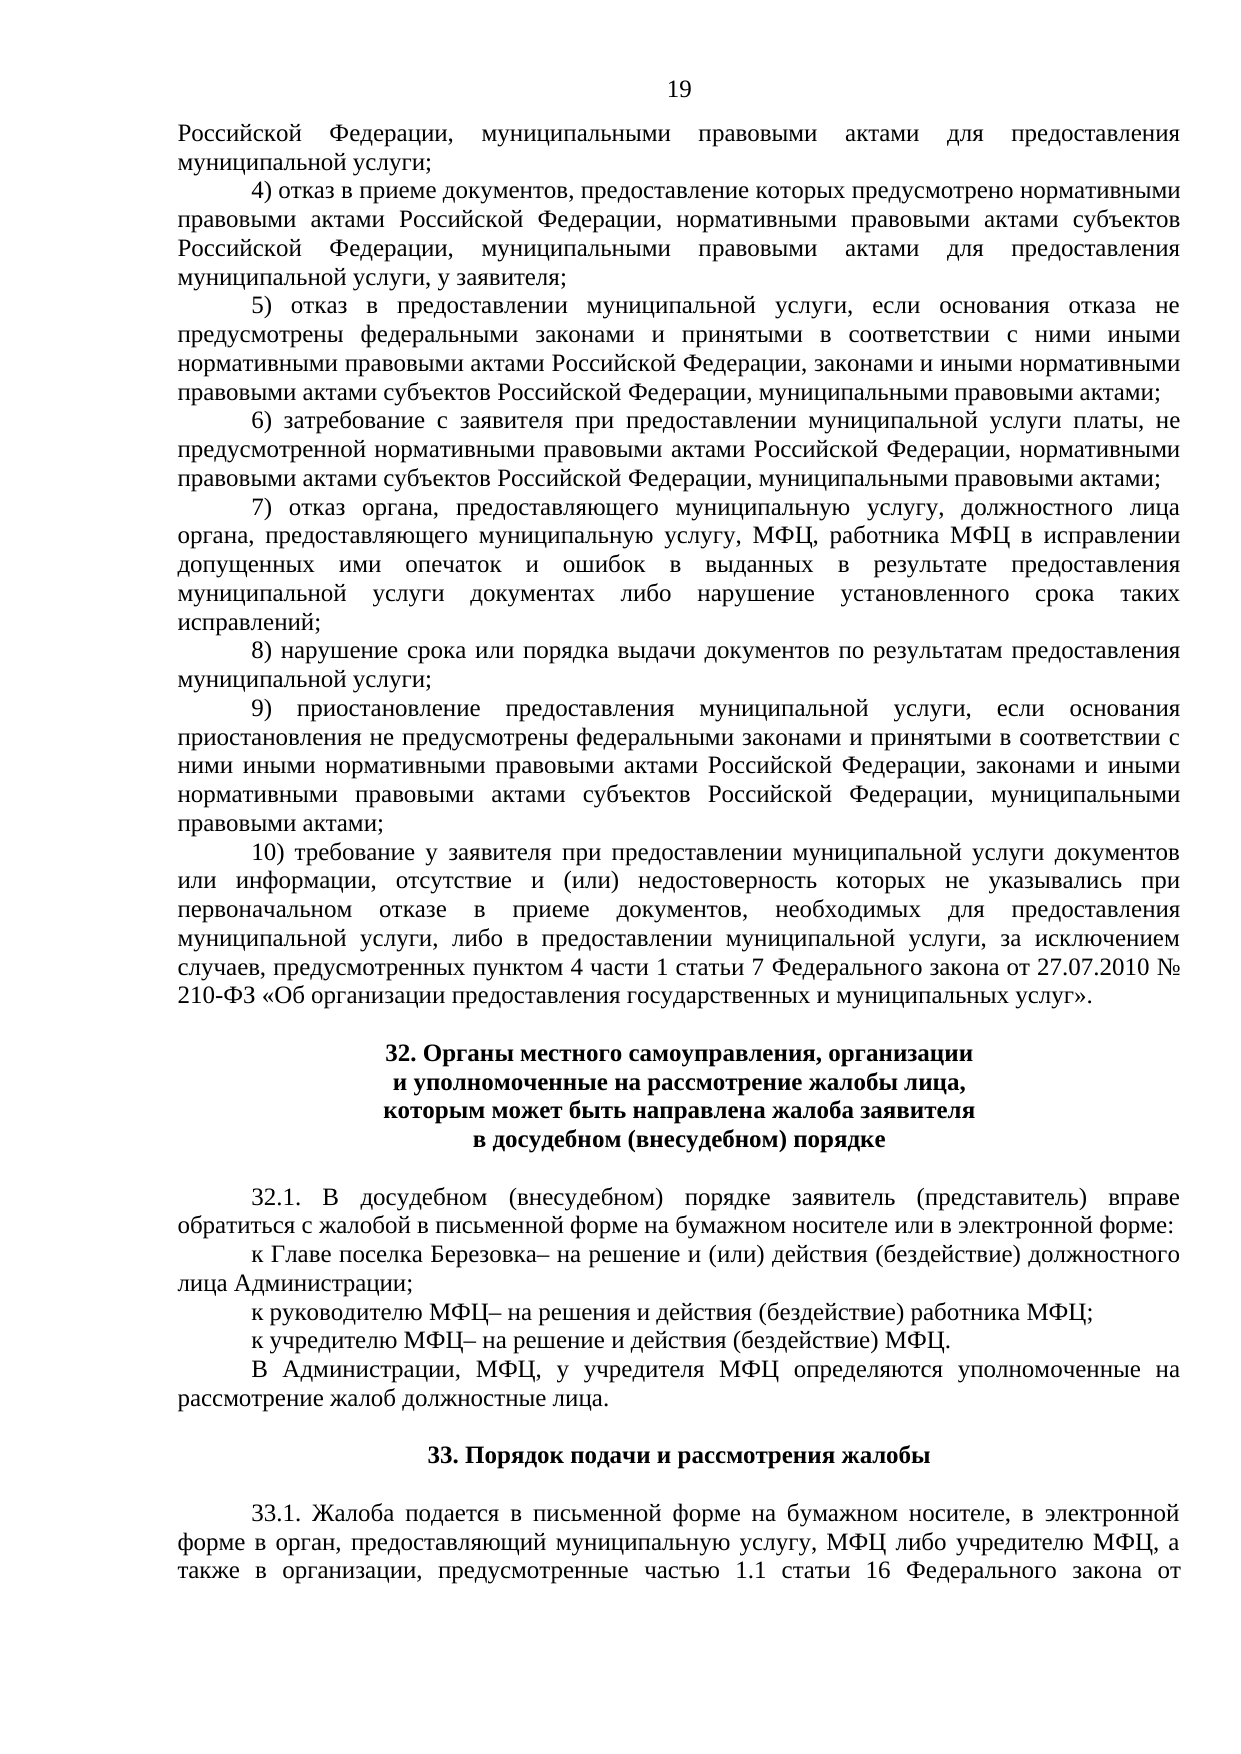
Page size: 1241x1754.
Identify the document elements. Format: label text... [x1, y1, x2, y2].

text 4) отказ в приеме документов, предоставление которых предусмотрено нормативными правовыми актами Российской Федерации, нормативными правовыми актами субъектов Российской Федерации, муниципальными правовыми актами для предоставления муниципальной услуги, у заявителя; [177, 176, 1181, 291]
text 9) приостановление предоставления муниципальной услуги, если основания приостановления не предусмотрены федеральными законами и принятыми в соответствии с ними иными нормативными правовыми актами Российской Федерации, законами и иными нормативными правовыми актами субъектов Российской Федерации, муниципальными правовыми актами; [177, 693, 1181, 837]
text и уполномоченные на рассмотрение жалобы лица, [177, 1067, 1181, 1096]
text которым может быть направлена жалоба заявителя [177, 1096, 1181, 1124]
text 10) требование у заявителя при предоставлении муниципальной услуги документов или информации, отсутствие и (или) недостоверность которых не указывались при первоначальном отказе в приеме документов, необходимых для предоставления муниципальной услуги, либо в предоставлении муниципальной услуги, за исключением случаев, предусмотренных пунктом 4 части 1 статьи 7 Федерального закона от 27.07.2010 № 210-ФЗ «Об организации предоставления государственных и муниципальных услуг». [177, 837, 1181, 1009]
text 32.1. В досудебном (внесудебном) порядке заявитель (представитель) вправе обратиться с жалобой в письменной форме на бумажном носителе или в электронной форме: [177, 1182, 1181, 1239]
text к Главе поселка Березовка– на решение и (или) действия (бездействие) должностного лица Администрации; [177, 1239, 1181, 1297]
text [177, 118, 1181, 176]
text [177, 1498, 1181, 1584]
text к руководителю МФЦ– на решения и действия (бездействие) работника МФЦ; [177, 1297, 1181, 1326]
text 6) затребование с заявителя при предоставлении муниципальной услуги платы, не предусмотренной нормативными правовыми актами Российской Федерации, нормативными правовыми актами субъектов Российской Федерации, муниципальными правовыми актами; [177, 406, 1181, 492]
text 5) отказ в предоставлении муниципальной услуги, если основания отказа не предусмотрены федеральными законами и принятыми в соответствии с ними иными нормативными правовыми актами Российской Федерации, законами и иными нормативными правовыми актами субъектов Российской Федерации, муниципальными правовыми актами; [177, 291, 1181, 406]
text В Администрации, МФЦ, у учредителя МФЦ определяются уполномоченные на рассмотрение жалоб должностные лица. [177, 1354, 1181, 1412]
text 33. Порядок подачи и рассмотрения жалобы [177, 1441, 1181, 1469]
text к учредителю МФЦ– на решение и действия (бездействие) МФЦ. [177, 1326, 1181, 1354]
text 8) нарушение срока или порядка выдачи документов по результатам предоставления муниципальной услуги; [177, 636, 1181, 693]
text 7) отказ органа, предоставляющего муниципальную услугу, должностного лица органа, предоставляющего муниципальную услугу, МФЦ, работника МФЦ в исправлении допущенных ими опечаток и ошибок в выданных в результате предоставления муниципальной услуги документах либо нарушение установленного срока таких исправлений; [177, 492, 1181, 636]
text в досудебном (внесудебном) порядке [177, 1124, 1181, 1153]
text 32. Органы местного самоуправления, организации [177, 1038, 1181, 1067]
